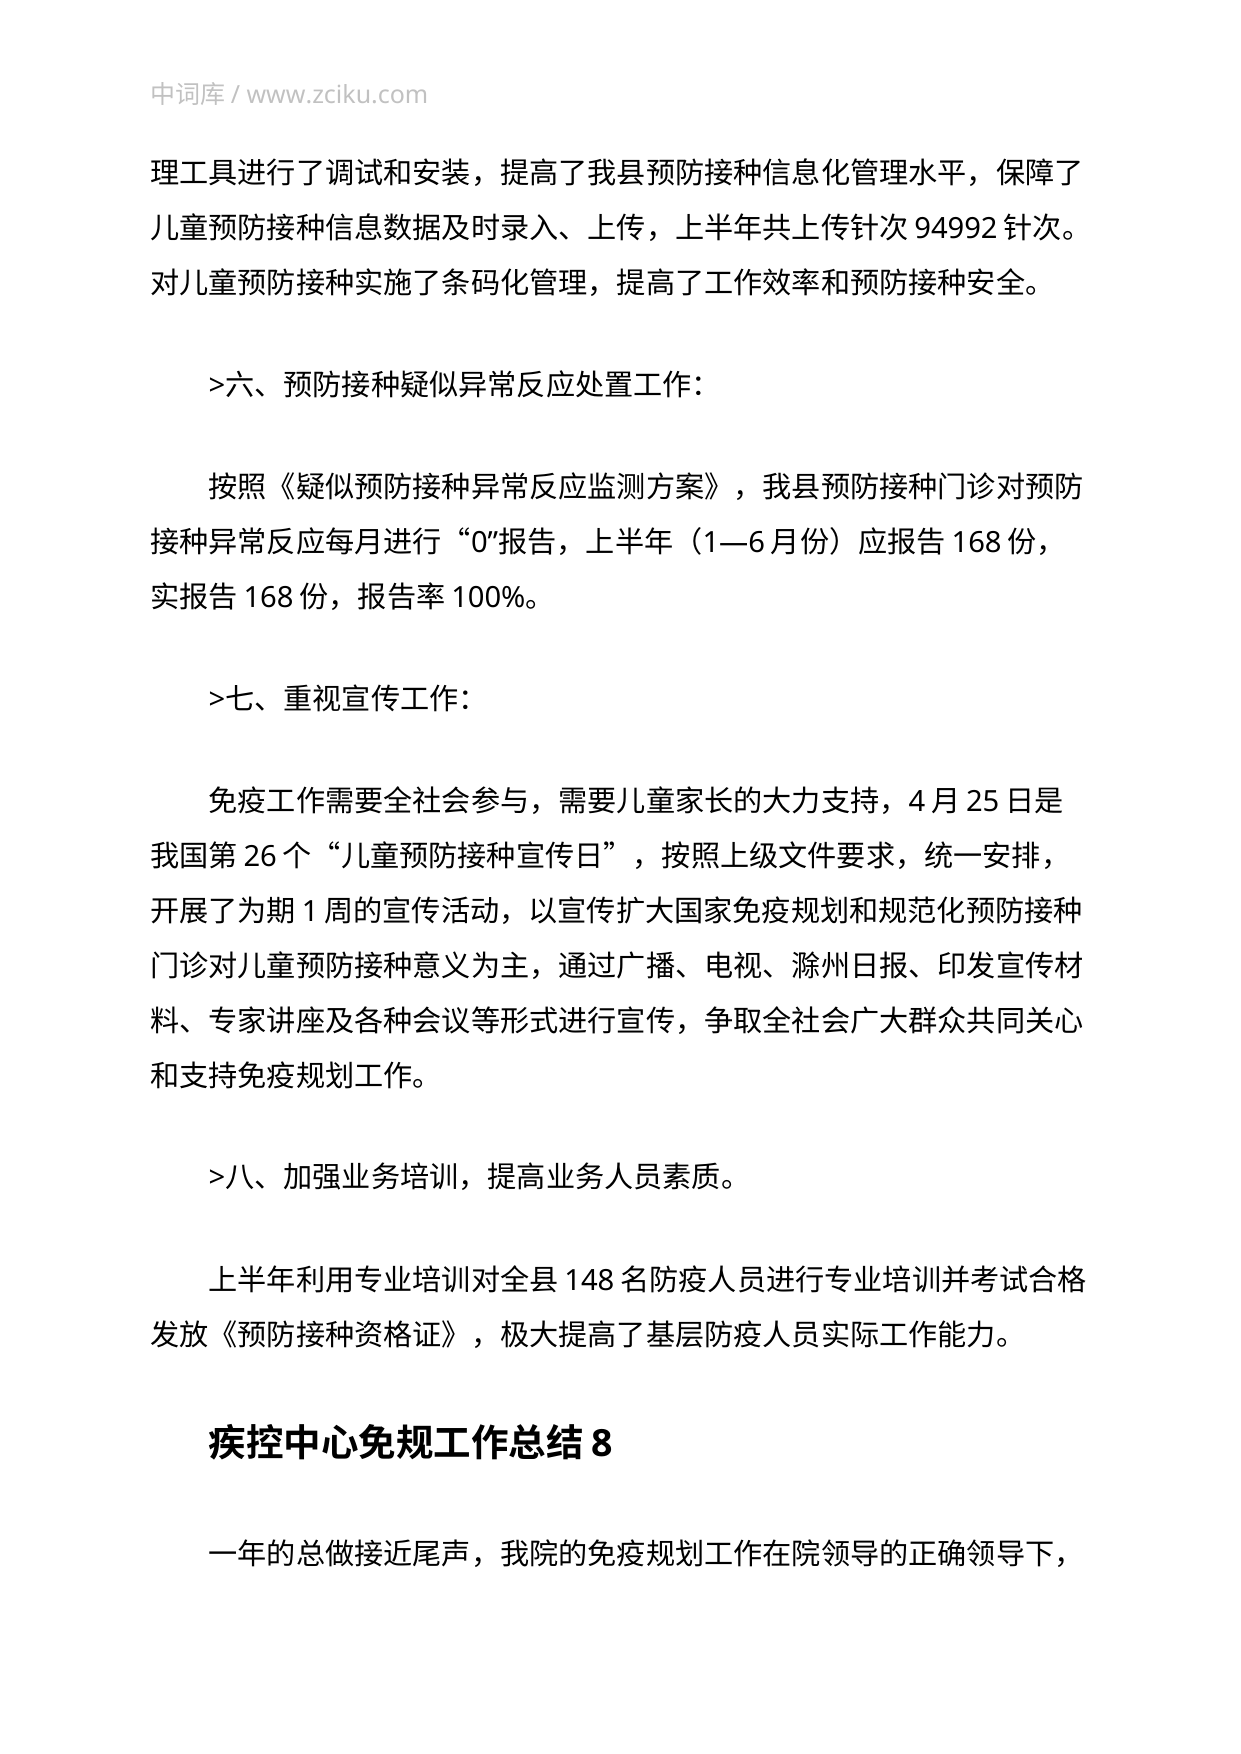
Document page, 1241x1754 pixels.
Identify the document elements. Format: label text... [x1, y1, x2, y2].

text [150, 150, 1090, 302]
text 免疫工作需要全社会参与，需要儿童家长的大力支持，4月25日是我国第26个“儿童预防接种宣传日”，按照上级文件要求，统一安排，开展了为期1周的宣传活动，以宣传扩大国家免疫规划和规范化预防接种门诊对儿童预防接种意义为主，通过广播、电视、滁州日报、印发宣传材料、专家讲座及各种会议等形式进行宣传，争取全社会广大群众共同关心和支持免疫规划工作。 [150, 777, 1090, 1094]
text 上半年利用专业培训对全县148名防疫人员进行专业培训并考试合格发放《预防接种资格证》，极大提高了基层防疫人员实际工作能力。 [150, 1256, 1090, 1353]
text 按照《疑似预防接种异常反应监测方案》，我县预防接种门诊对预防接种异常反应每月进行“0”报告，上半年（1—6月份）应报告168份，实报告168份，报告率100%。 [150, 464, 1090, 616]
text >八、加强业务培训，提高业务人员素质。 [150, 1154, 1090, 1196]
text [150, 1530, 1090, 1573]
text 疾控中心免规工作总结8 [150, 1413, 1090, 1467]
text >七、重视宣传工作： [150, 676, 1090, 718]
text >六、预防接种疑似异常反应处置工作： [150, 362, 1090, 404]
